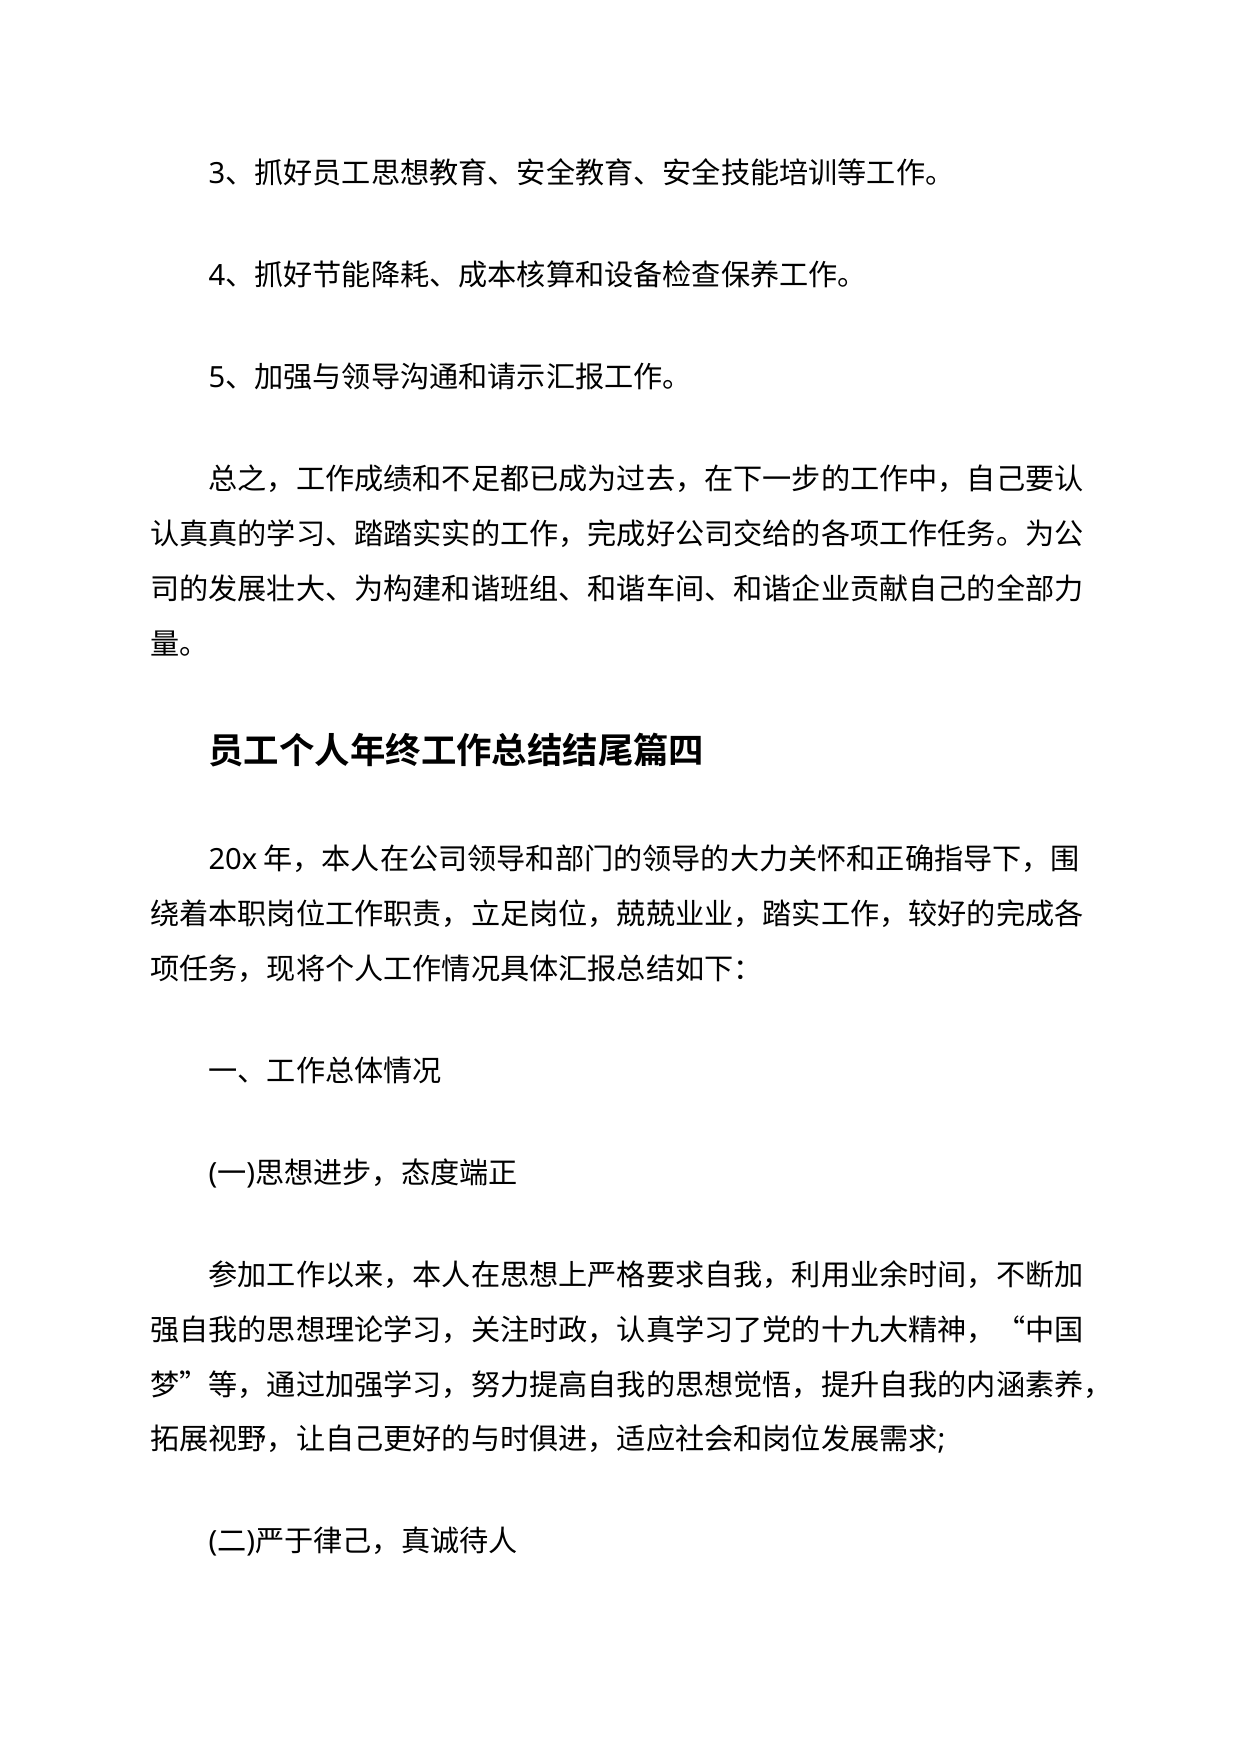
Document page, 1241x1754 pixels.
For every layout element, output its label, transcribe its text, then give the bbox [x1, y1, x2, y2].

text 5、加强与领导沟通和请示汇报工作。 [150, 354, 1090, 396]
text (二)严于律己，真诚待人 [150, 1518, 1090, 1560]
text (一)思想进步，态度端正 [150, 1149, 1090, 1192]
text 总之，工作成绩和不足都已成为过去，在下一步的工作中，自己要认认真真的学习、踏踏实实的工作，完成好公司交给的各项工作任务。为公司的发展壮大、为构建和谐班组、和谐车间、和谐企业贡献自己的全部力量。 [150, 456, 1090, 663]
text 员工个人年终工作总结结尾篇四 [150, 722, 1090, 774]
text 3、抓好员工思想教育、安全教育、安全技能培训等工作。 [150, 150, 1090, 192]
text 参加工作以来，本人在思想上严格要求自我，利用业余时间，不断加强自我的思想理论学习，关注时政，认真学习了党的十九大精神，“中国梦”等，通过加强学习，努力提高自我的思想觉悟，提升自我的内涵素养，拓展视野，让自己更好的与时俱进，适应社会和岗位发展需求; [150, 1251, 1090, 1458]
text 20x年，本人在公司领导和部门的领导的大力关怀和正确指导下，围绕着本职岗位工作职责，立足岗位，兢兢业业，踏实工作，较好的完成各项任务，现将个人工作情况具体汇报总结如下： [150, 836, 1090, 988]
text 4、抓好节能降耗、成本核算和设备检查保养工作。 [150, 252, 1090, 294]
text 一、工作总体情况 [150, 1047, 1090, 1090]
